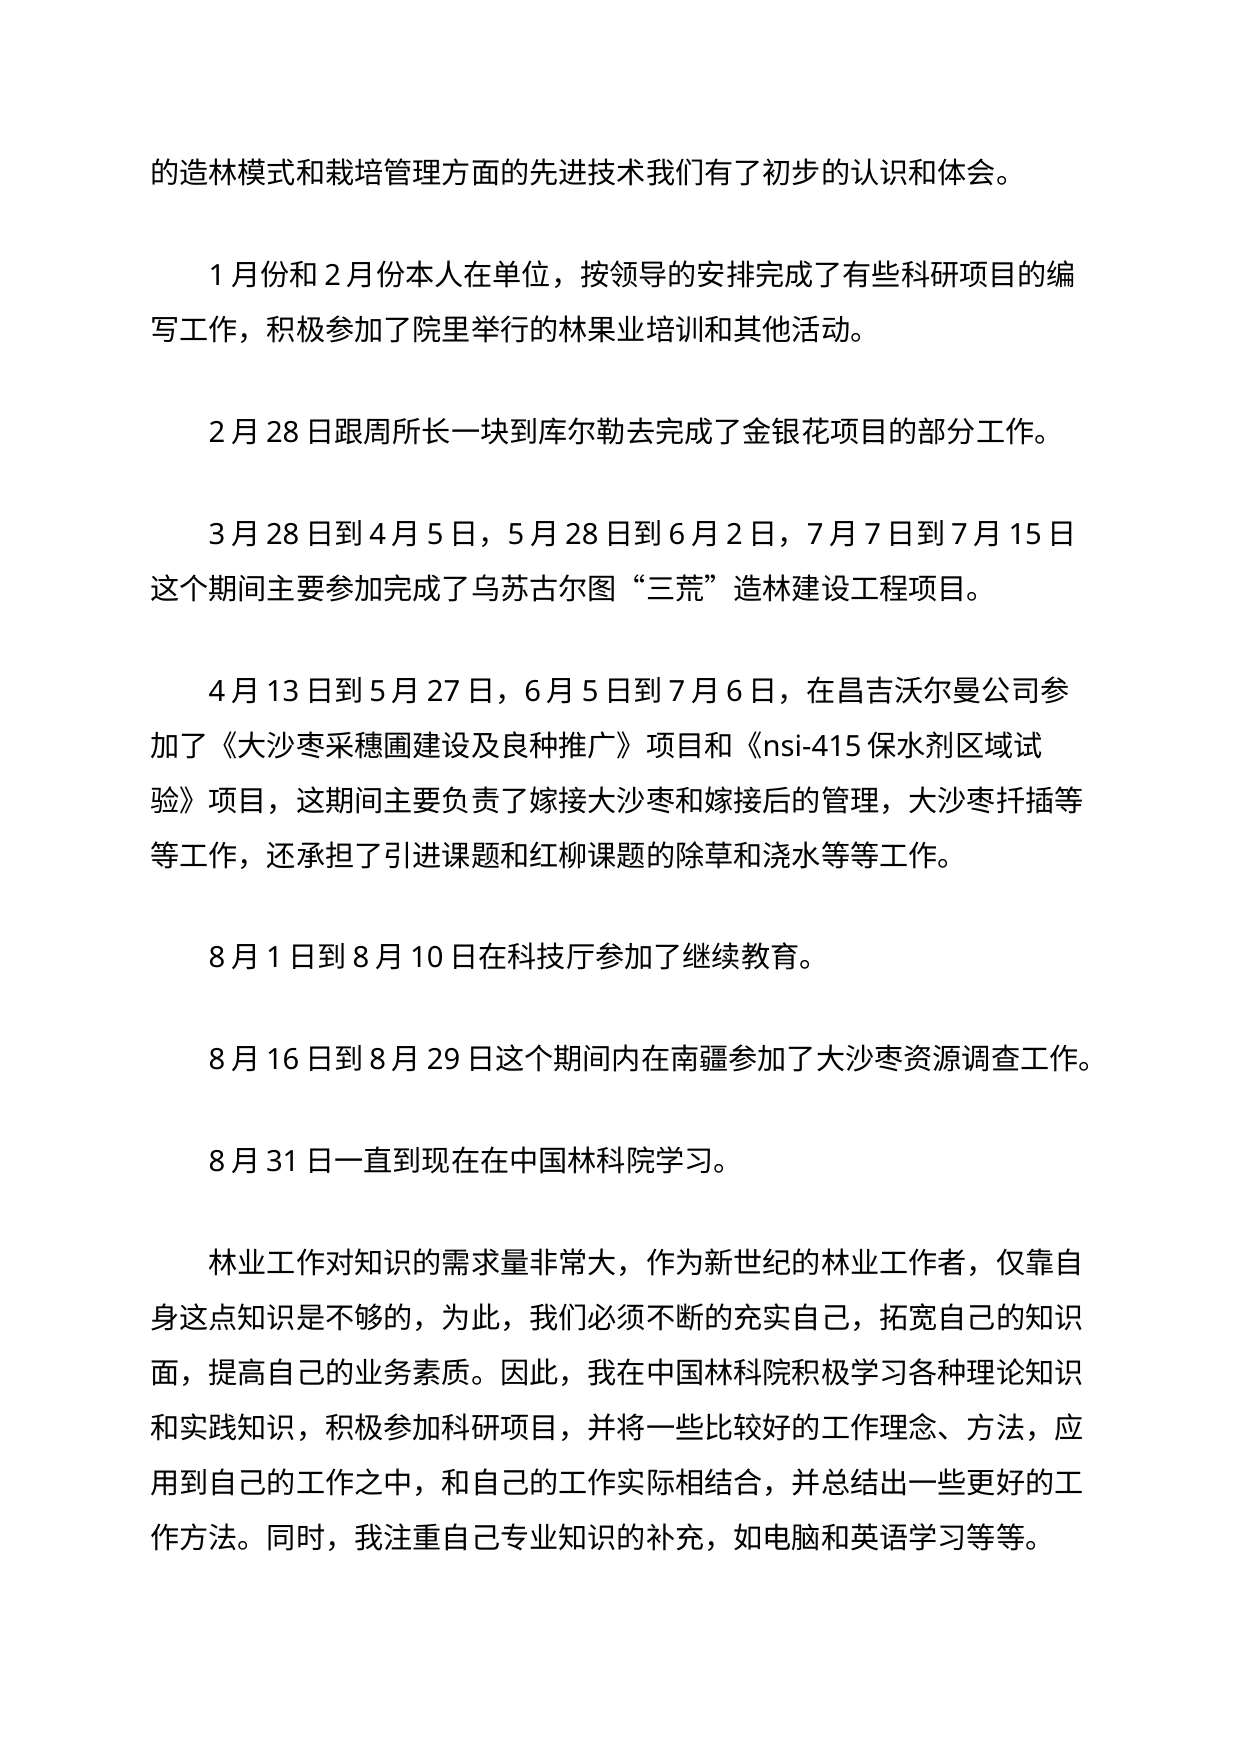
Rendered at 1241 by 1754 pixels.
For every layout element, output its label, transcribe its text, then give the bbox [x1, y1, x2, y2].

text 8月31日一直到现在在中国林科院学习。 [150, 1138, 1090, 1180]
text 8月16日到8月29日这个期间内在南疆参加了大沙枣资源调查工作。 [150, 1036, 1090, 1078]
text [150, 150, 1090, 192]
text 1月份和2月份本人在单位，按领导的安排完成了有些科研项目的编写工作，积极参加了院里举行的林果业培训和其他活动。 [150, 252, 1090, 349]
text 2月28日跟周所长一块到库尔勒去完成了金银花项目的部分工作。 [150, 408, 1090, 451]
text 3月28日到4月5日，5月28日到6月2日，7月7日到7月15日这个期间主要参加完成了乌苏古尔图“三荒”造林建设工程项目。 [150, 511, 1090, 608]
text 4月13日到5月27日，6月5日到7月6日，在昌吉沃尔曼公司参加了《大沙枣采穗圃建设及良种推广》项目和《nsi-415保水剂区域试验》项目，这期间主要负责了嫁接大沙枣和嫁接后的管理，大沙枣扦插等等工作，还承担了引进课题和红柳课题的除草和浇水等等工作。 [150, 667, 1090, 874]
text 8月1日到8月10日在科技厅参加了继续教育。 [150, 934, 1090, 976]
text 林业工作对知识的需求量非常大，作为新世纪的林业工作者，仅靠自身这点知识是不够的，为此，我们必须不断的充实自己，拓宽自己的知识面，提高自己的业务素质。因此，我在中国林科院积极学习各种理论知识和实践知识，积极参加科研项目，并将一些比较好的工作理念、方法，应用到自己的工作之中，和自己的工作实际相结合，并总结出一些更好的工作方法。同时，我注重自己专业知识的补充，如电脑和英语学习等等。 [150, 1240, 1090, 1557]
